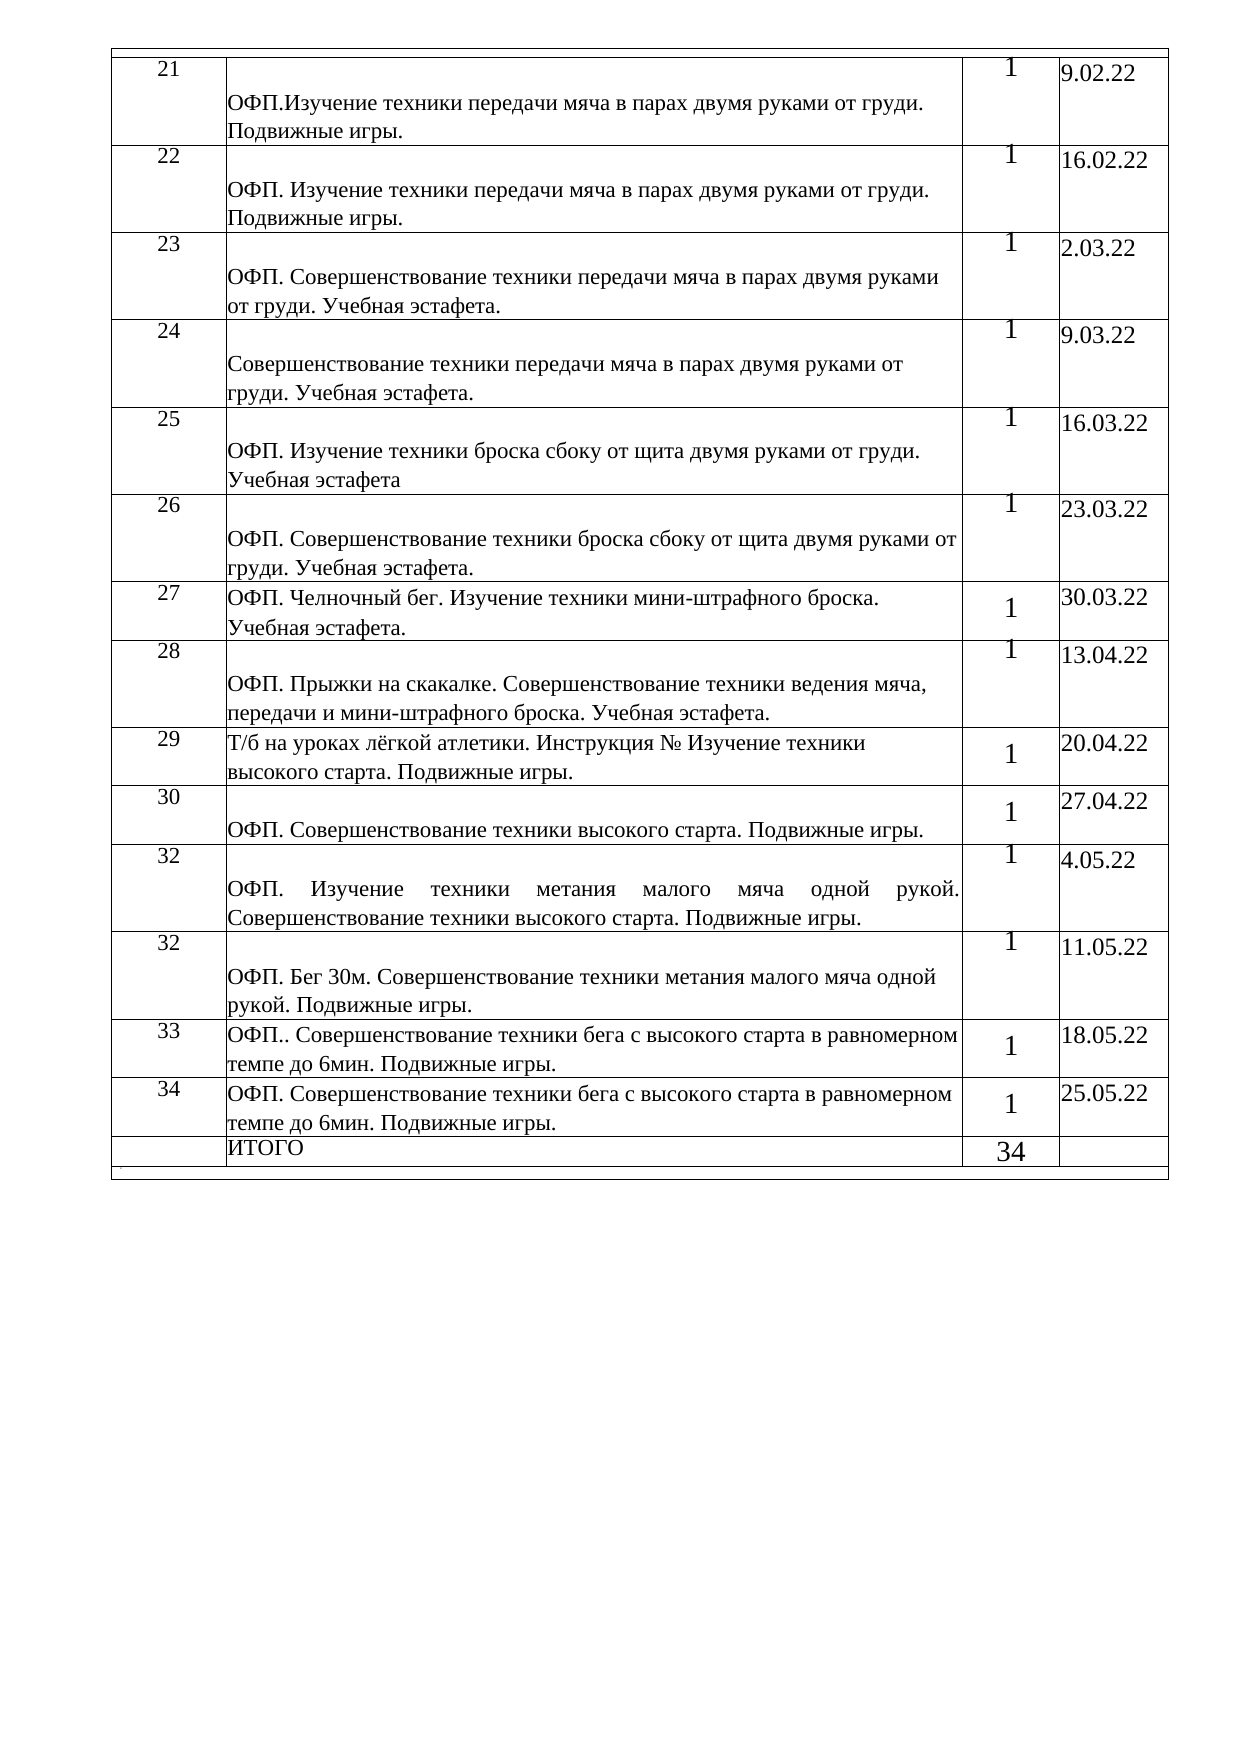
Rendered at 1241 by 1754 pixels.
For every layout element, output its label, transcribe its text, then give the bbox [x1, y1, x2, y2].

table_cell 9.03.22 [1060, 320, 1168, 407]
table_cell ОФП. Прыжки на скакалке. Совершенствование техники ведения мяча, передачи и мини-штрафного броска. Учебная эстафета. [227, 641, 962, 727]
table_cell 1 [963, 845, 1059, 931]
table_cell 16.03.22 [1060, 408, 1168, 493]
table_cell 27 [112, 582, 226, 639]
table_cell [1060, 1137, 1168, 1166]
table_cell 1 [963, 408, 1059, 493]
table_cell ОФП. Изучение техники метания малого мяча одной рукой. Совершенствование техники высокого старта. Подвижные игры. [227, 845, 962, 931]
table_cell [112, 1137, 226, 1166]
table_cell ОФП.. Совершенствование техники бега с высокого старта в равномерном темпе до 6мин. Подвижные игры. [227, 1020, 962, 1077]
table_cell 1 [963, 1020, 1059, 1077]
table_cell 1 [963, 728, 1059, 785]
table_cell 33 [112, 1020, 226, 1077]
table_cell 23 [112, 233, 226, 319]
table_cell ОФП. Совершенствование техники высокого старта. Подвижные игры. [227, 786, 962, 844]
table_cell ОФП. Совершенствование техники бега с высокого старта в равномерном темпе до 6мин. Подвижные игры. [227, 1078, 962, 1136]
table_cell 27.04.22 [1060, 786, 1168, 844]
table_cell 16.02.22 [1060, 146, 1168, 232]
table_cell 28 [112, 641, 226, 727]
table_cell 30 [112, 786, 226, 844]
table_cell ОФП. Изучение техники броска сбоку от щита двумя руками от груди. Учебная эстафета [227, 408, 962, 493]
table_cell 1 [963, 786, 1059, 844]
table_cell Совершенствование техники передачи мяча в парах двумя руками от груди. Учебная эстафета. [227, 320, 962, 407]
table_cell ОФП. Совершенствование техники броска сбоку от щита двумя руками от груди. Учебная эстафета. [227, 495, 962, 581]
table_cell ОФП. Челночный бег. Изучение техники мини-штрафного броска. Учебная эстафета. [227, 582, 962, 639]
table_cell 1 [963, 320, 1059, 407]
table_header 9.02.22 [1060, 58, 1168, 144]
table_cell 32 [112, 932, 226, 1019]
table_cell 4.05.22 [1060, 845, 1168, 931]
table_cell 29 [112, 728, 226, 785]
table_cell ОФП. Бег 30м. Совершенствование техники метания малого мяча одной рукой. Подвижные игры. [227, 932, 962, 1019]
table_cell 1 [963, 146, 1059, 232]
table_cell 24 [112, 320, 226, 407]
table_cell 1 [963, 233, 1059, 319]
table_cell 22 [112, 146, 226, 232]
table_cell 30.03.22 [1060, 582, 1168, 639]
table_header 1 [963, 58, 1059, 144]
table_cell Т/б на уроках лёгкой атлетики. Инструкция № Изучение техники высокого старта. Подвижные игры. [227, 728, 962, 785]
table_cell 34 [112, 1078, 226, 1136]
table_cell 1 [963, 932, 1059, 1019]
table_cell 26 [112, 495, 226, 581]
table_cell 13.04.22 [1060, 641, 1168, 727]
table_cell 25 [112, 408, 226, 493]
table_cell 23.03.22 [1060, 495, 1168, 581]
table_header ОФП.Изучение техники передачи мяча в парах двумя руками от груди. Подвижные игры. [227, 58, 962, 144]
table_cell 11.05.22 [1060, 932, 1168, 1019]
table_cell ОФП. Совершенствование техники передачи мяча в парах двумя руками от груди. Учебная эстафета. [227, 233, 962, 319]
table_cell 34 [963, 1137, 1059, 1166]
table_cell 1 [963, 641, 1059, 727]
table_cell 20.04.22 [1060, 728, 1168, 785]
table_cell 32 [112, 845, 226, 931]
table_cell ОФП. Изучение техники передачи мяча в парах двумя руками от груди. Подвижные игры. [227, 146, 962, 232]
table_cell ИТОГО [227, 1137, 962, 1166]
table_cell 18.05.22 [1060, 1020, 1168, 1077]
table_cell 2.03.22 [1060, 233, 1168, 319]
table_cell 1 [963, 582, 1059, 639]
table_cell 1 [963, 1078, 1059, 1136]
table_cell 1 [963, 495, 1059, 581]
table_header 21 [112, 58, 226, 144]
table_cell 25.05.22 [1060, 1078, 1168, 1136]
